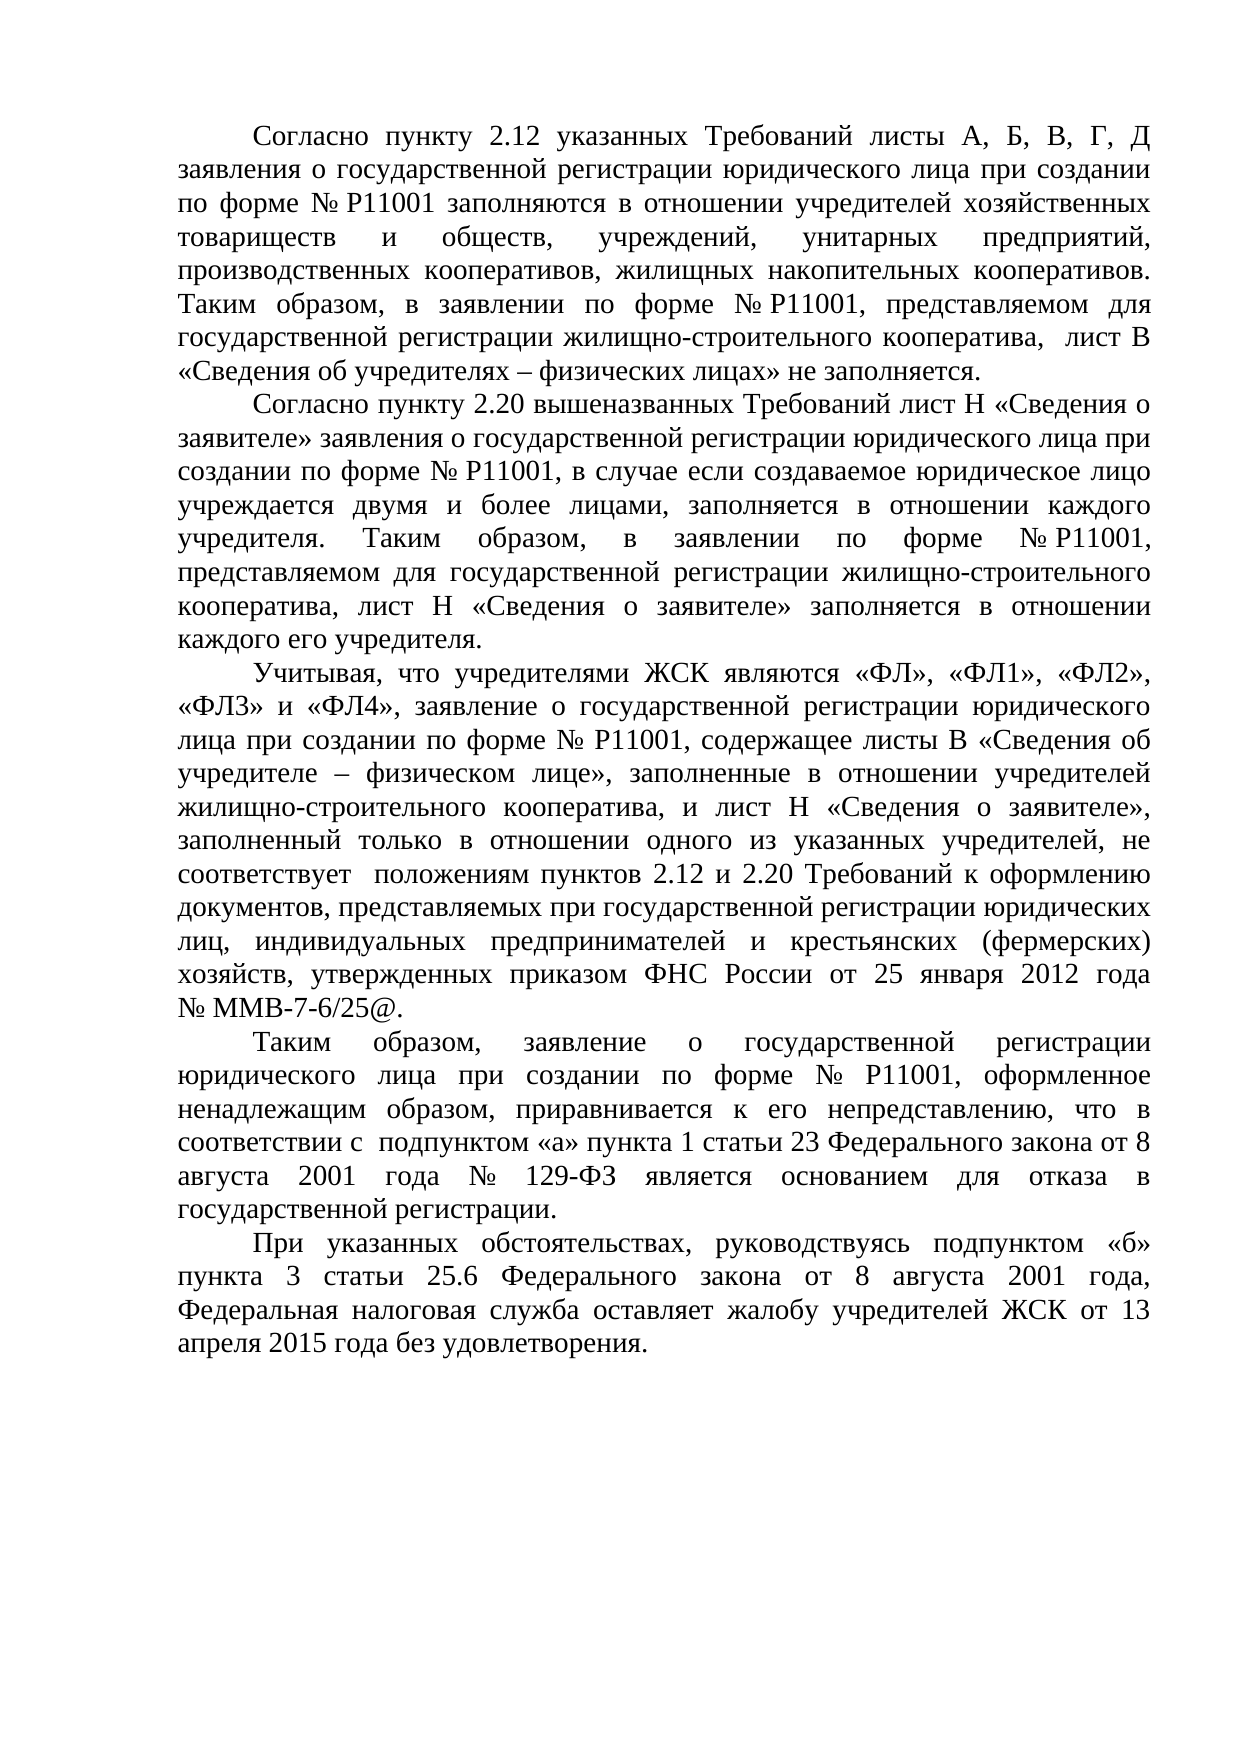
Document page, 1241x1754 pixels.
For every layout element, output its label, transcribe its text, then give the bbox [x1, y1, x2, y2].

text Учитывая, что учредителями ЖСК являются «ФЛ», «ФЛ1», «ФЛ2», «ФЛ3» и «ФЛ4», заявление о государственной регистрации юридического лица при создании по форме № Р11001, содержащее листы В «Сведения об учредителе – физическом лице», заполненные в отношении учредителей жилищно-строительного кооператива, и лист Н «Сведения о заявителе», заполненный только в отношении одного из указанных учредителей, не соответствует положениям пунктов 2.12 и 2.20 Требований к оформлению документов, представляемых при государственной регистрации юридических лиц, индивидуальных предпринимателей и крестьянских (фермерских) хозяйств, утвержденных приказом ФНС России от 25 января 2012 года № ММВ-7-6/25@. [177, 655, 1152, 1024]
text Согласно пункту 2.12 указанных Требований листы А, Б, В, Г, Д заявления о государственной регистрации юридического лица при создании по форме № Р11001 заполняются в отношении учредителей хозяйственных товариществ и обществ, учреждений, унитарных предприятий, производственных кооперативов, жилищных накопительных кооперативов. Таким образом, в заявлении по форме № Р11001, представляемом для государственной регистрации жилищно-строительного кооператива, лист В «Сведения об учредителях – физических лицах» не заполняется. [177, 118, 1152, 386]
text Согласно пункту 2.20 вышеназванных Требований лист Н «Сведения о заявителе» заявления о государственной регистрации юридического лица при создании по форме № Р11001, в случае если создаваемое юридическое лицо учреждается двумя и более лицами, заполняется в отношении каждого учредителя. Таким образом, в заявлении по форме № Р11001, представляемом для государственной регистрации жилищно-строительного кооператива, лист Н «Сведения о заявителе» заполняется в отношении каждого его учредителя. [177, 386, 1152, 655]
text Таким образом, заявление о государственной регистрации юридического лица при создании по форме № Р11001, оформленное ненадлежащим образом, приравнивается к его непредставлению, что в соответствии с подпунктом «а» пункта 1 статьи 23 Федерального закона от 8 августа 2001 года № 129-ФЗ является основанием для отказа в государственной регистрации. [177, 1024, 1152, 1225]
text При указанных обстоятельствах, руководствуясь подпунктом «б» пункта 3 статьи 25.6 Федерального закона от 8 августа 2001 года, Федеральная налоговая служба оставляет жалобу учредителей ЖСК от 13 апреля 2015 года без удовлетворения. [177, 1225, 1152, 1359]
